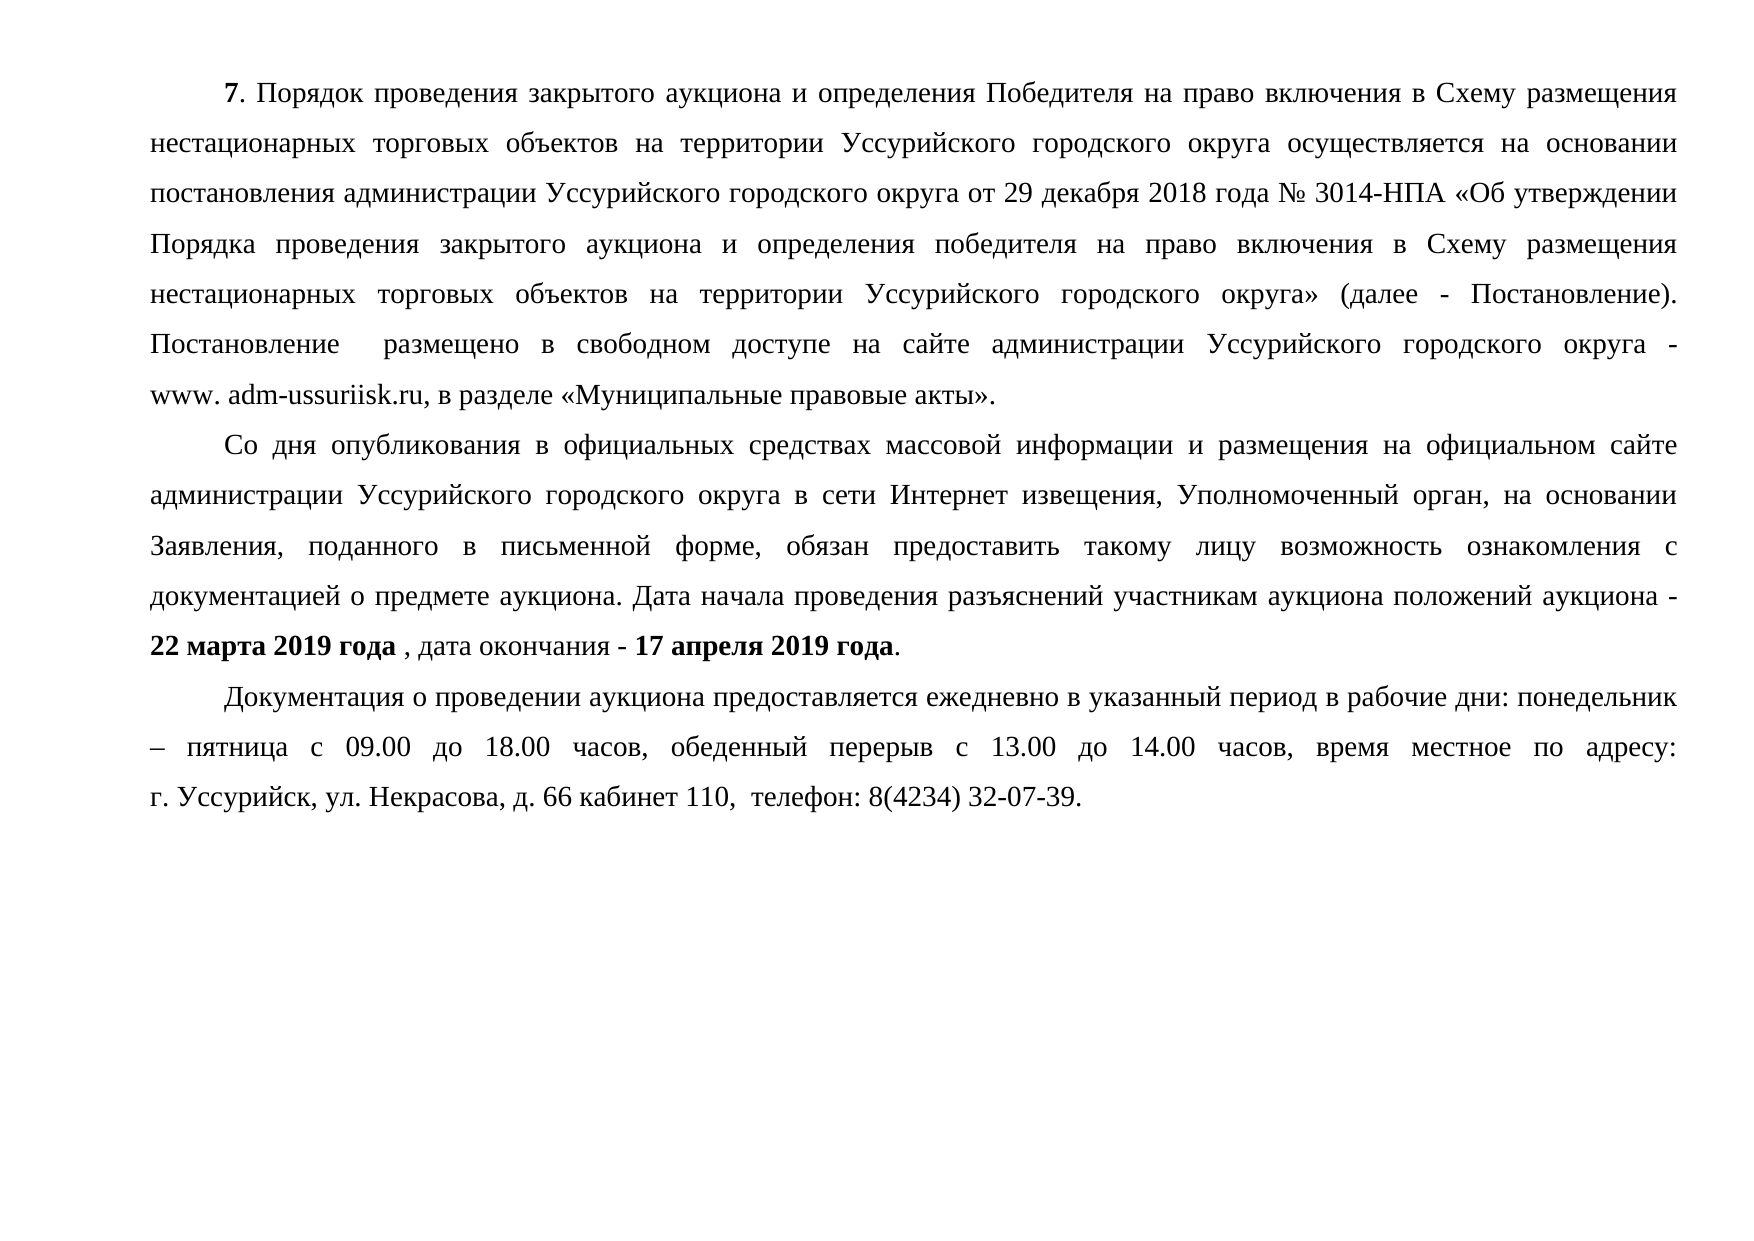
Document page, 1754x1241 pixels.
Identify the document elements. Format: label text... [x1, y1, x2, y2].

text 7. Порядок проведения закрытого аукциона и определения Победителя на право включения в Схему размещения нестационарных торговых объектов на территории Уссурийского городского округа осуществляется на основании постановления администрации Уссурийского городского округа от 29 декабря 2018 года № 3014-НПА «Об утверждении Порядка проведения закрытого аукциона и определения победителя на право включения в Схему размещения нестационарных торговых объектов на территории Уссурийского городского округа» (далее - Постановление). Постановление размещено в свободном доступе на сайте администрации Уссурийского городского округа - www. adm-ussuriisk.ru, в разделе «Муниципальные правовые акты». [150, 75, 1679, 410]
text Документация о проведении аукциона предоставляется ежедневно в указанный период в рабочие дни: понедельник – пятница с 09.00 до 18.00 часов, обеденный перерыв с 13.00 до 14.00 часов, время местное по адресу: г. Уссурийск, ул. Некрасова, д. 66 кабинет 110, телефон: 8(4234) 32-07-39. [150, 679, 1679, 813]
text Со дня опубликования в официальных средствах массовой информации и размещения на официальном сайте администрации Уссурийского городского округа в сети Интернет извещения, Уполномоченный орган, на основании Заявления, поданного в письменной форме, обязан предоставить такому лицу возможность ознакомления с документацией о предмете аукциона. Дата начала проведения разъяснений участникам аукциона положений аукциона - 22 марта 2019 года , дата окончания - 17 апреля 2019 года. [150, 427, 1679, 662]
